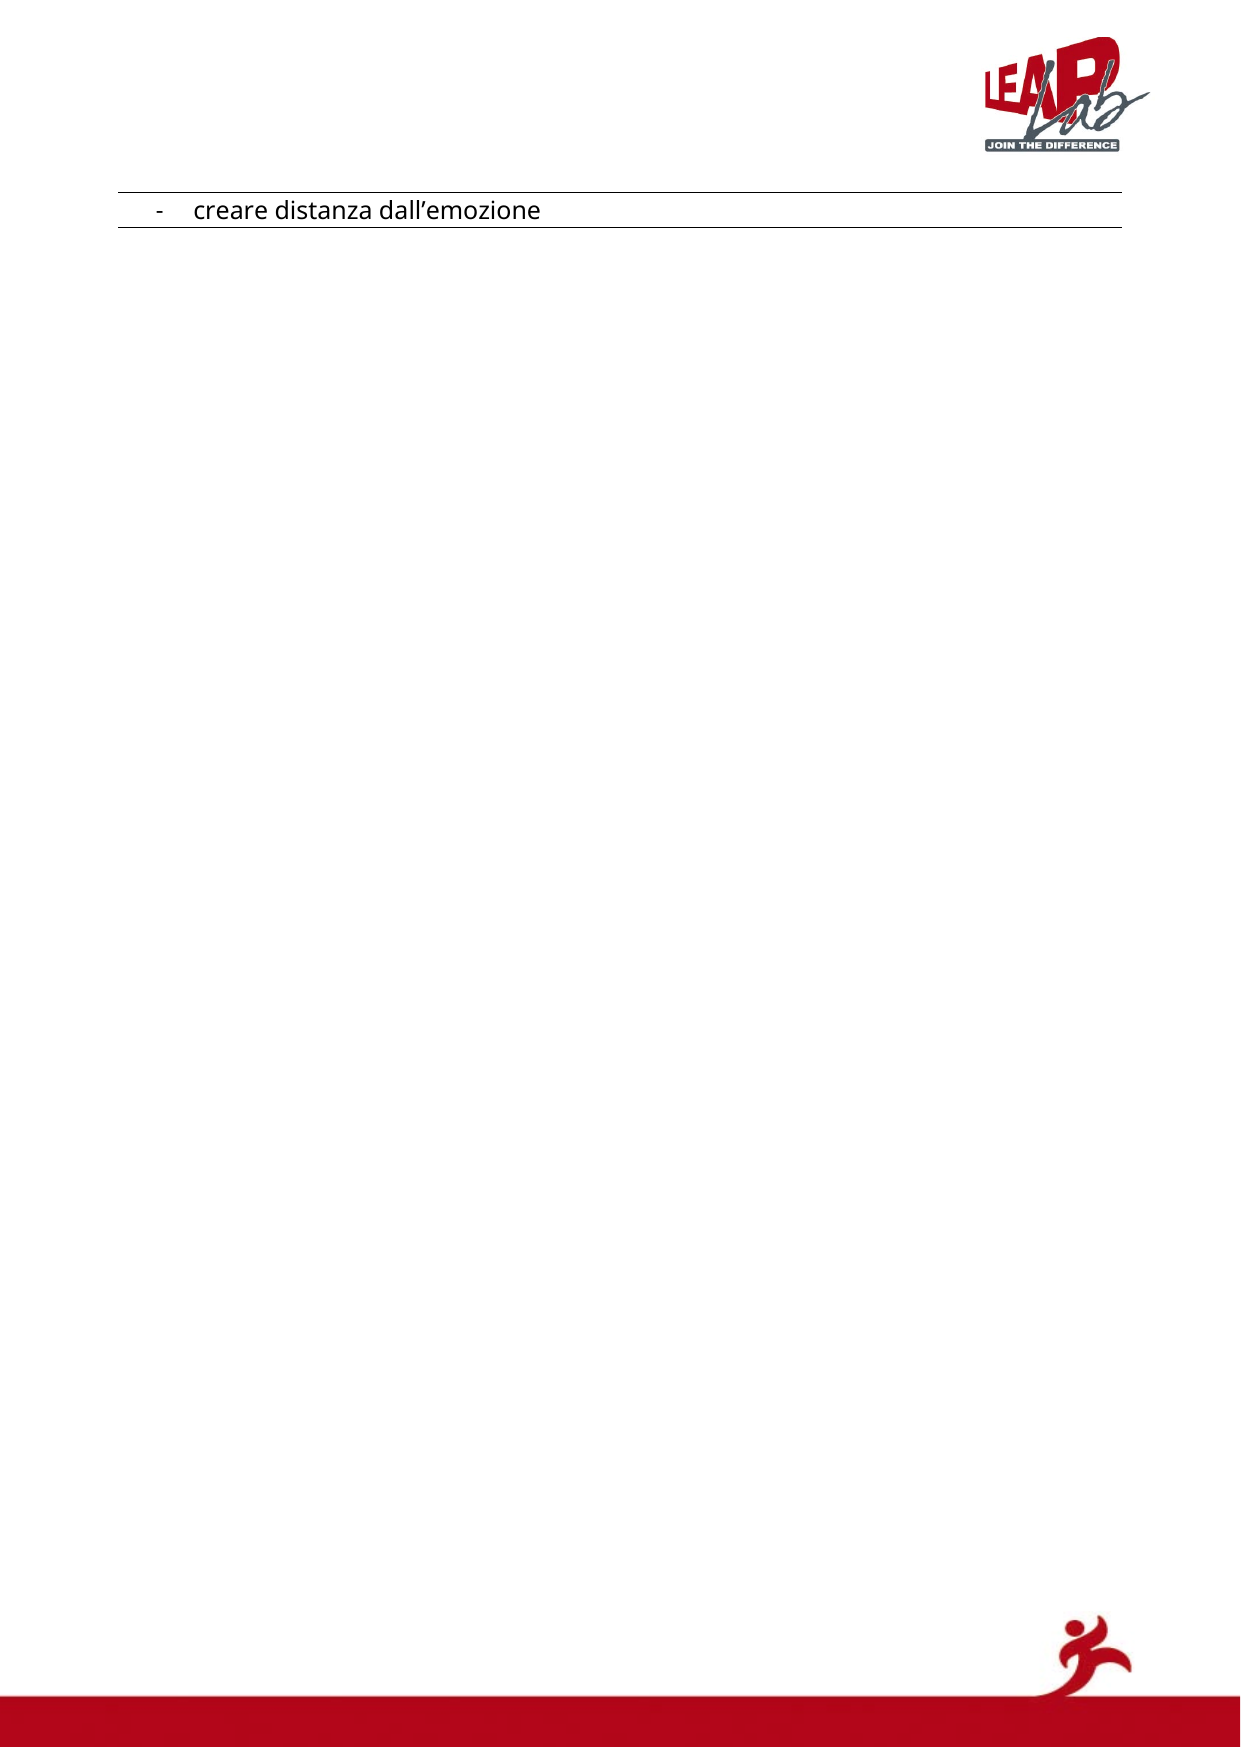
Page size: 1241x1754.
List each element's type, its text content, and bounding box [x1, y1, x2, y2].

picture [0, 1596, 1241, 1746]
picture [971, 37, 1156, 156]
